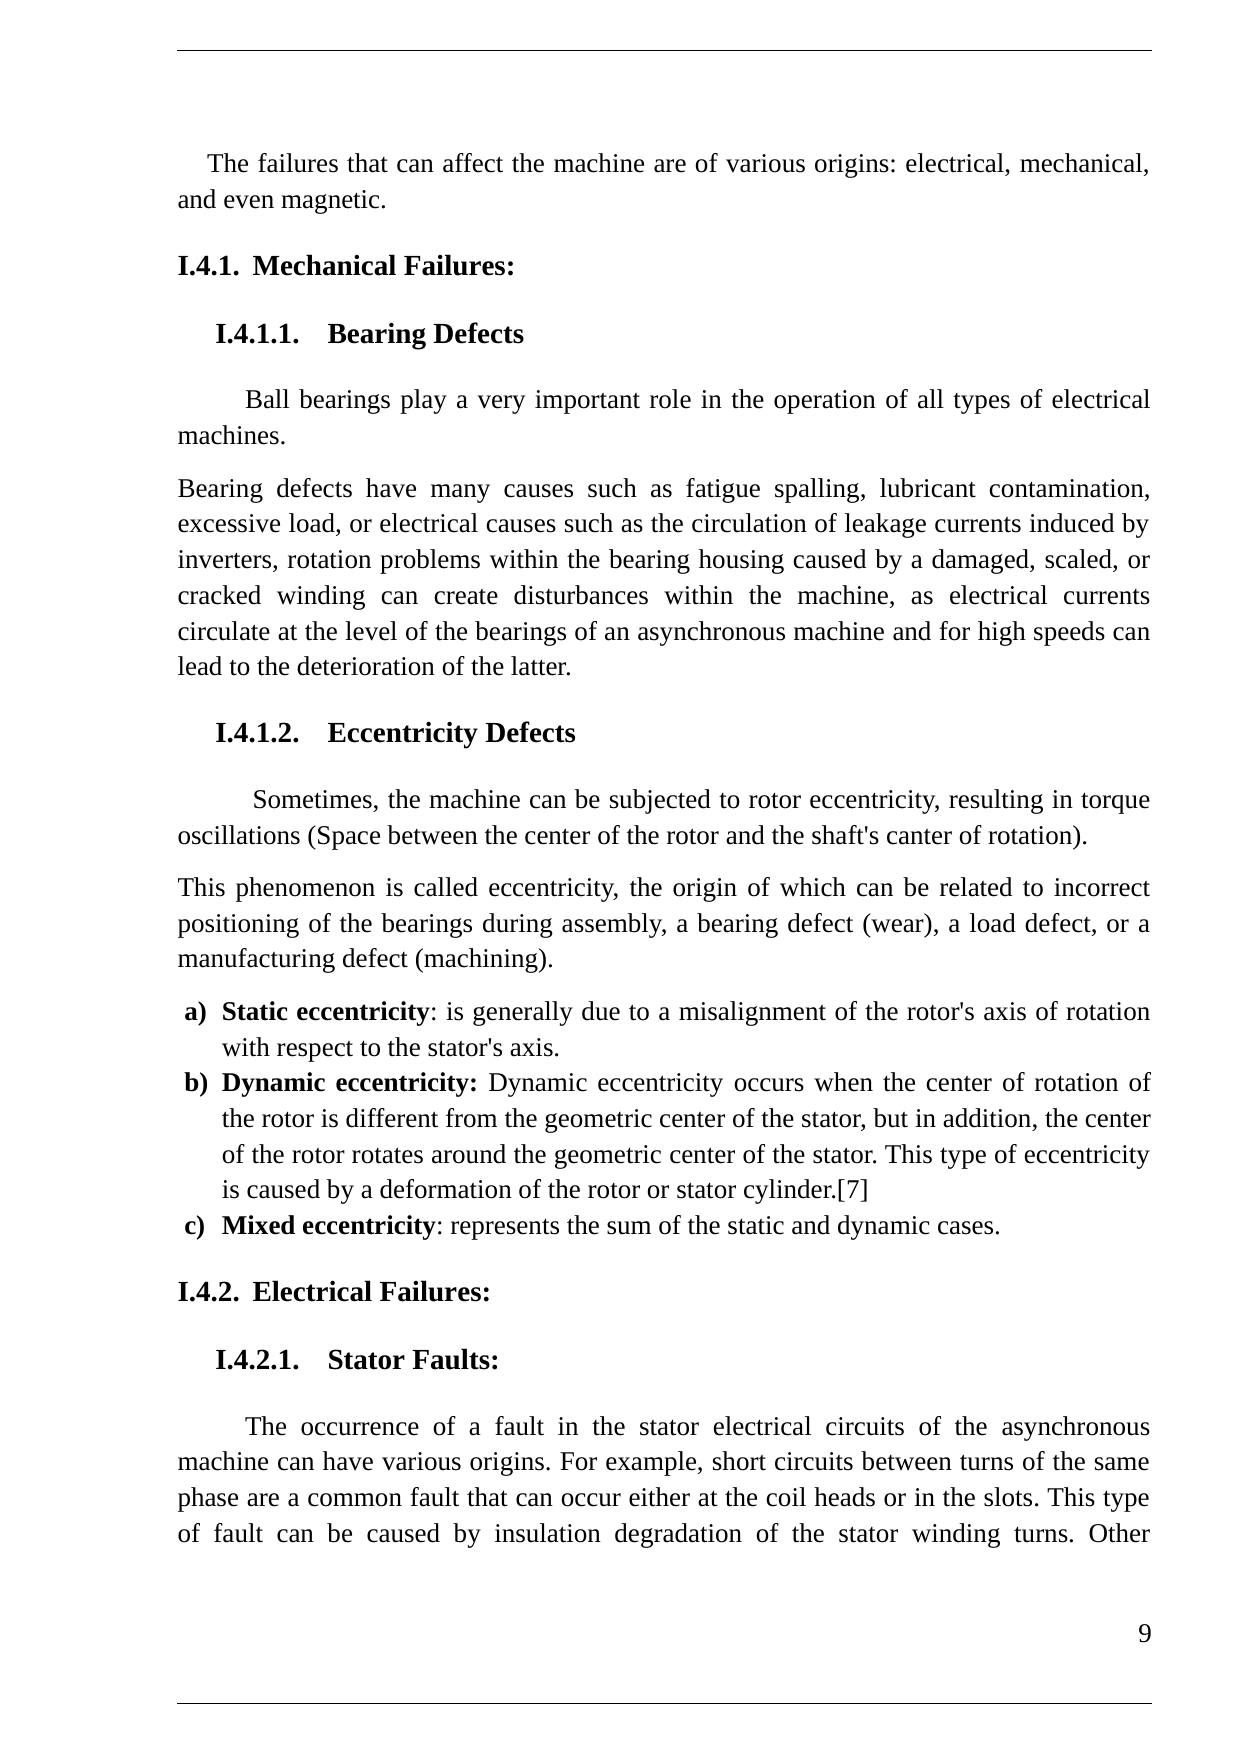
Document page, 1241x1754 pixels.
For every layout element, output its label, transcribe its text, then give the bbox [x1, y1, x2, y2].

text Bearing defects have many causes such as fatigue spalling, lubricant contamination, excessive load, or electrical causes such as the circulation of leakage currents induced by inverters, rotation problems within the bearing housing caused by a damaged, scaled, or cracked winding can create disturbances within the machine, as electrical currents circulate at the level of the bearings of an asynchronous machine and for high speeds can lead to the deterioration of the latter. [177, 472, 1152, 682]
title Mechanical Failures: [177, 248, 1152, 282]
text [177, 1410, 1152, 1548]
subtitle Bearing Defects [215, 316, 1152, 349]
text Sometimes, the machine can be subjected to rotor eccentricity, resulting in torque oscillations (Space between the center of the rotor and the shaft's canter of rotation). [177, 783, 1152, 850]
text The failures that can affect the machine are of various origins: electrical, mechanical, and even magnetic. [177, 148, 1152, 214]
subtitle Stator Faults: [215, 1342, 1152, 1376]
text This phenomenon is called eccentricity, the origin of which can be related to incorrect positioning of the bearings during assembly, a bearing defect (wear), a load defect, or a manufacturing defect (machining). [177, 871, 1152, 974]
list Mixed eccentricity: represents the sum of the static and dynamic cases. [184, 1209, 1152, 1241]
text Ball bearings play a very important role in the operation of all types of electrical machines. [177, 384, 1152, 451]
subtitle Eccentricity Defects [215, 715, 1152, 749]
list Static eccentricity: is generally due to a misalignment of the rotor's axis of rotation with respect to the stator's axis. [184, 995, 1152, 1062]
title Electrical Failures: [177, 1274, 1152, 1308]
list Dynamic eccentricity: Dynamic eccentricity occurs when the center of rotation of the rotor is different from the geometric center of the stator, but in addition, the center of the rotor rotates around the geometric center of the stator. This type of eccentricity is caused by a deformation of the rotor or stator cylinder.[7] [184, 1066, 1152, 1205]
